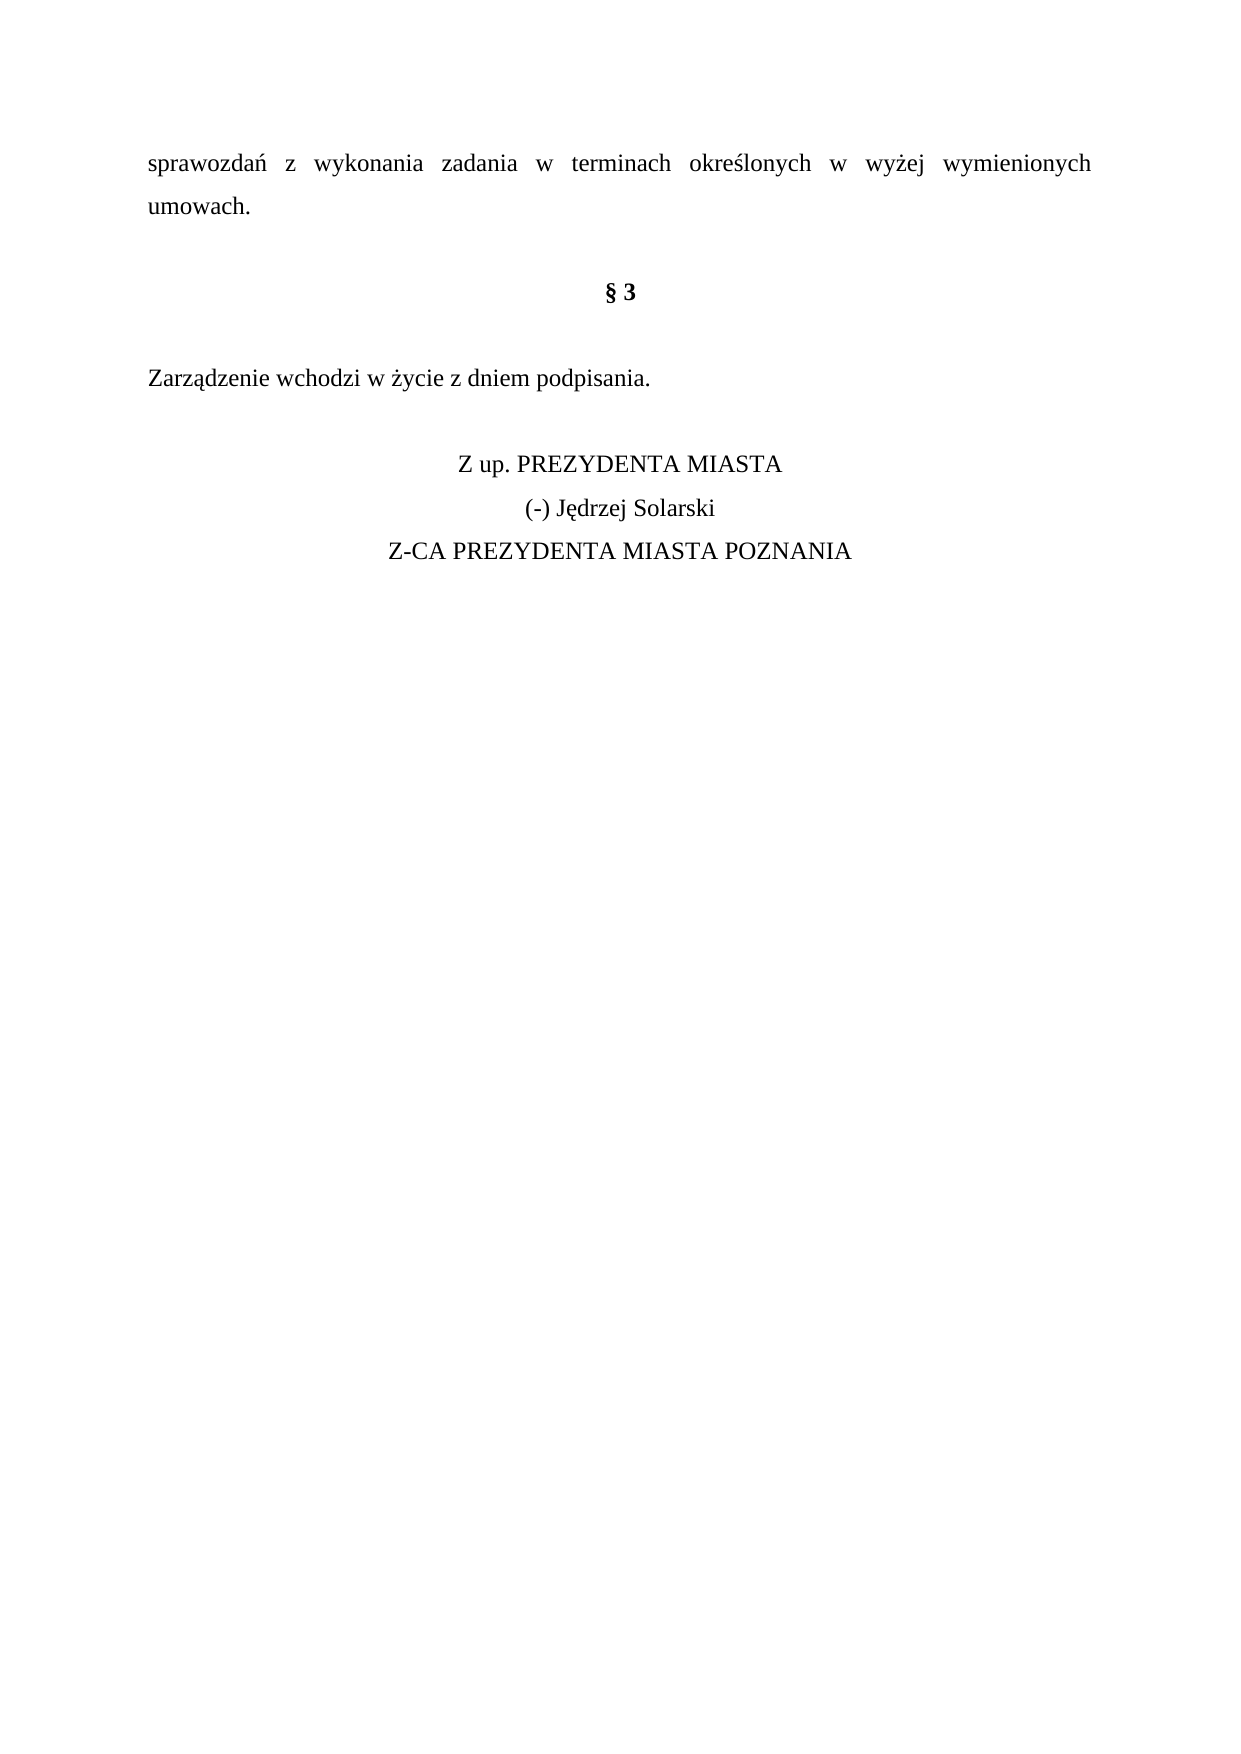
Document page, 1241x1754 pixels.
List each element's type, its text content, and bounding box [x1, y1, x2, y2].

text Zarządzenie wchodzi w życie z dniem podpisania. [148, 363, 1093, 392]
text § 3 [148, 277, 1093, 306]
text Z-CA PREZYDENTA MIASTA POZNANIA [148, 536, 1093, 564]
text Z up. PREZYDENTA MIASTA [148, 449, 1093, 478]
text (-) Jędrzej Solarski [148, 493, 1093, 521]
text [148, 148, 1093, 219]
